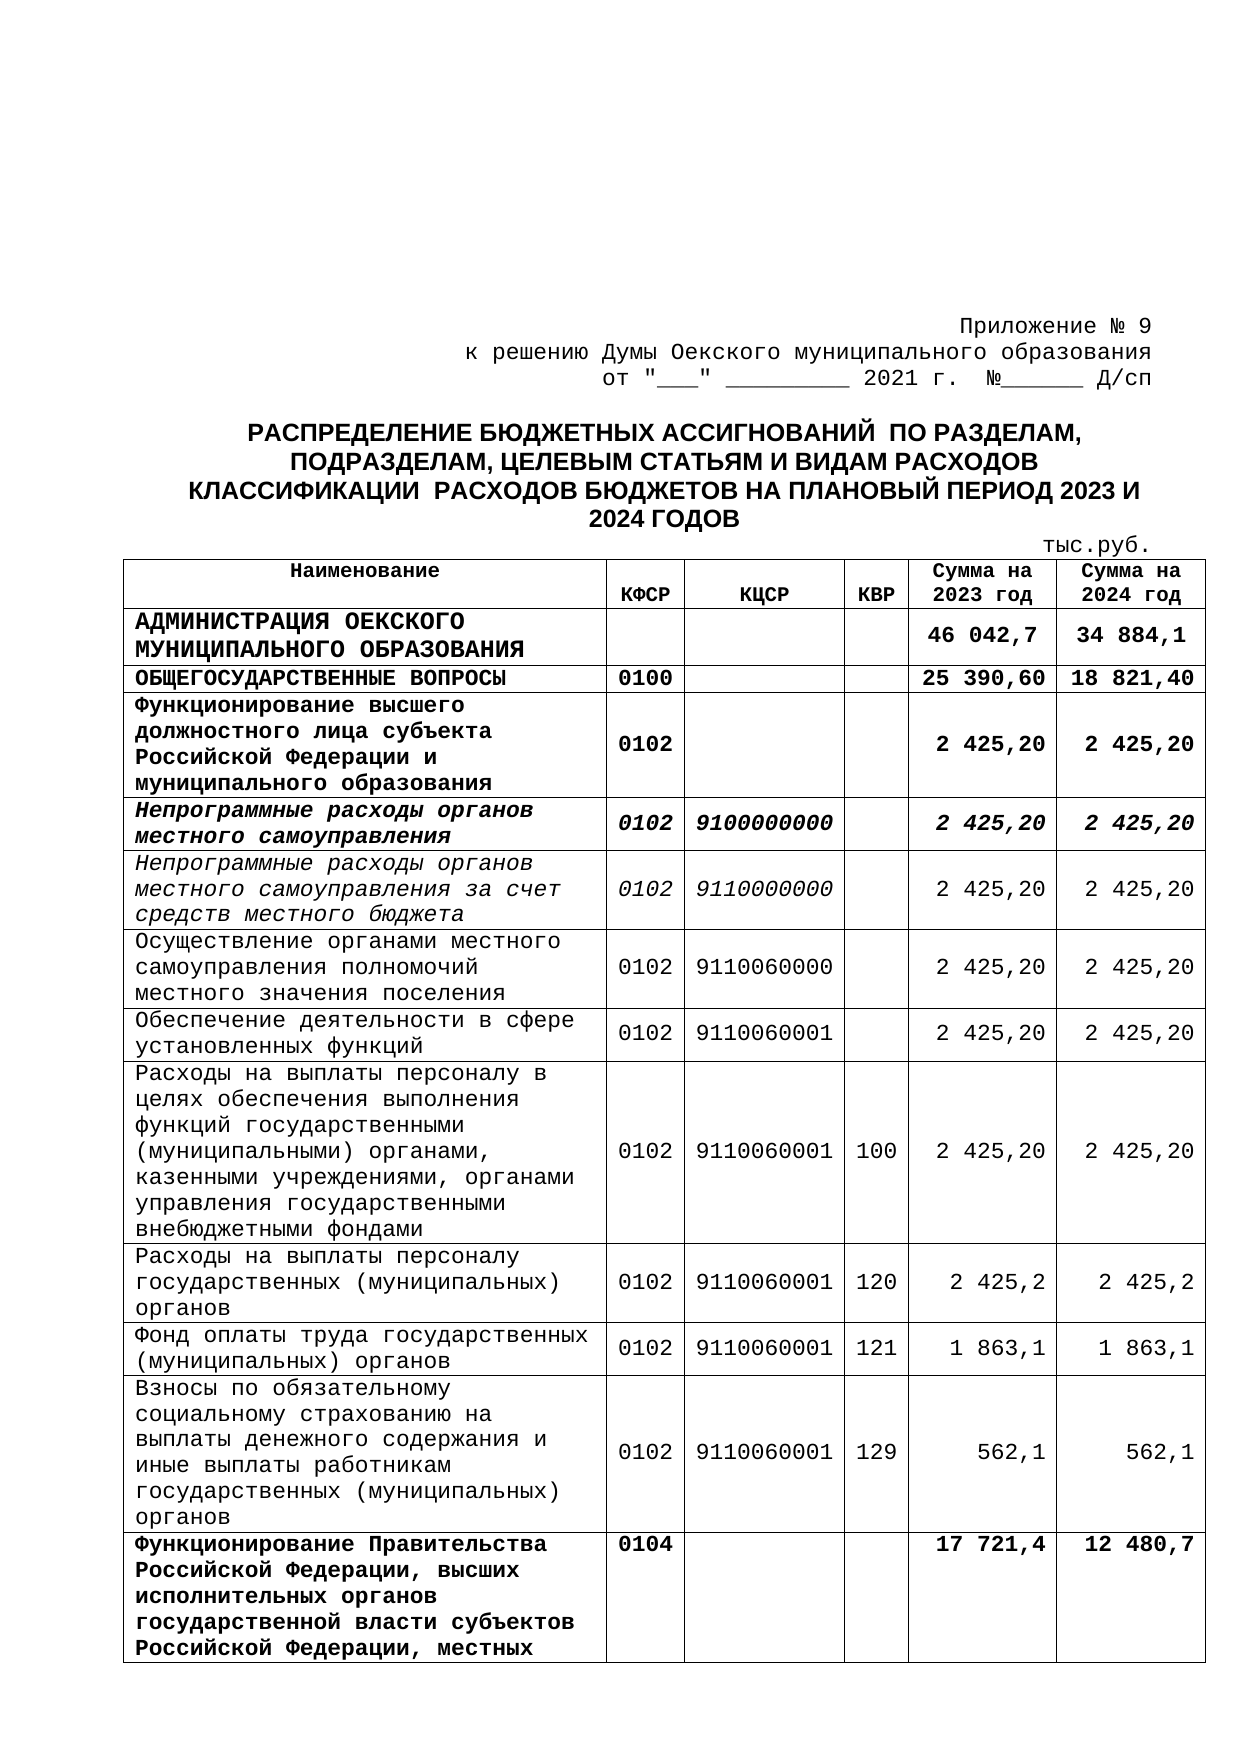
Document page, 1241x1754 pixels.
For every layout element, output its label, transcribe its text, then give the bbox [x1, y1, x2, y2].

table_cell 34 884,1 [1057, 609, 1205, 665]
table_cell 1 863,1 [1057, 1323, 1205, 1375]
table_header КФСР [607, 560, 684, 607]
table_cell 2 425,20 [1057, 851, 1205, 929]
table_cell 9110000000 [685, 851, 844, 929]
table_cell 2 425,2 [1057, 1244, 1205, 1322]
text РАСПРЕДЕЛЕНИЕ БЮДЖЕТНЫХ АССИГНОВАНИЙ ПО РАЗДЕЛАМ, ПОДРАЗДЕЛАМ, ЦЕЛЕВЫМ СТАТЬЯМ И ВИДАМ РАСХОДОВ КЛАССИФИКАЦИИ РАСХОДОВ БЮДЖЕТОВ НА ПЛАНОВЫЙ ПЕРИОД 2023 И 2024 ГОДОВ [177, 418, 1152, 533]
table_cell Функционирование высшего должностного лица субъекта Российской Федерации и муниципального образования [124, 693, 606, 797]
text от "___" _________ 2021 г. №______ Д/сп [177, 366, 1152, 392]
table_cell 9110060001 [685, 1062, 844, 1243]
table_cell Взносы по обязательному социальному страхованию на выплаты денежного содержания и иные выплаты работникам государственных (муниципальных) органов [124, 1376, 606, 1532]
table_cell 2 425,2 [909, 1244, 1056, 1322]
table_cell 25 390,60 [909, 666, 1056, 692]
table_cell 2 425,20 [909, 1062, 1056, 1243]
table_cell 0102 [607, 1323, 684, 1375]
table_cell 2 425,20 [909, 930, 1056, 1008]
text тыс.руб. [177, 533, 1152, 559]
table_cell 0102 [607, 1062, 684, 1243]
table_cell 9110060001 [685, 1244, 844, 1322]
table_cell 0100 [607, 666, 684, 692]
table_cell 2 425,20 [1057, 1062, 1205, 1243]
table_cell 0102 [607, 1244, 684, 1322]
table_cell 0102 [607, 851, 684, 929]
table_cell 46 042,7 [909, 609, 1056, 665]
table_cell 9110060000 [685, 930, 844, 1008]
table_cell ОБЩЕГОСУДАРСТВЕННЫЕ ВОПРОСЫ [124, 666, 606, 692]
table_cell 562,1 [1057, 1376, 1205, 1532]
table_cell 120 [845, 1244, 908, 1322]
table_cell 9110060001 [685, 1323, 844, 1375]
table_cell 2 425,20 [1057, 798, 1205, 850]
table_cell АДМИНИСТРАЦИЯ ОЕКСКОГО МУНИЦИПАЛЬНОГО ОБРАЗОВАНИЯ [124, 609, 606, 665]
table_cell 9100000000 [685, 798, 844, 850]
table_header КВР [845, 560, 908, 607]
table_cell 9110060001 [685, 1009, 844, 1061]
table_cell [607, 609, 684, 665]
table_cell [845, 666, 908, 692]
table_cell 0102 [607, 1376, 684, 1532]
table_cell 2 425,20 [909, 851, 1056, 929]
table_cell [685, 1533, 844, 1662]
table_cell 2 425,20 [1057, 693, 1205, 797]
table_cell 1 863,1 [909, 1323, 1056, 1375]
table_cell [845, 693, 908, 797]
table_cell 2 425,20 [909, 1009, 1056, 1061]
text Приложение № 9 [177, 314, 1152, 340]
table_cell [685, 609, 844, 665]
table_header Сумма на 2023 год [909, 560, 1056, 607]
table_cell [685, 693, 844, 797]
table_cell [845, 798, 908, 850]
table_cell [845, 851, 908, 929]
table_cell Непрограммные расходы органов местного самоуправления за счет средств местного бюджета [124, 851, 606, 929]
table_cell 12 480,7 [1057, 1533, 1205, 1662]
table_cell 18 821,40 [1057, 666, 1205, 692]
table_cell [845, 1533, 908, 1662]
table_cell 0102 [607, 930, 684, 1008]
table_cell [845, 1009, 908, 1061]
table_cell [845, 930, 908, 1008]
table_cell 562,1 [909, 1376, 1056, 1532]
table_cell Расходы на выплаты персоналу государственных (муниципальных) органов [124, 1244, 606, 1322]
table_cell Фонд оплаты труда государственных (муниципальных) органов [124, 1323, 606, 1375]
table_cell 129 [845, 1376, 908, 1532]
table_header Сумма на 2024 год [1057, 560, 1205, 607]
table_header КЦСР [685, 560, 844, 607]
table_cell 0102 [607, 693, 684, 797]
table_cell 17 721,4 [909, 1533, 1056, 1662]
table_cell 9110060001 [685, 1376, 844, 1532]
table_cell 0104 [607, 1533, 684, 1662]
table_cell 2 425,20 [1057, 930, 1205, 1008]
text к решению Думы Оекского муниципального образования [177, 340, 1152, 366]
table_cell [124, 1533, 606, 1662]
table_cell 100 [845, 1062, 908, 1243]
table_cell 121 [845, 1323, 908, 1375]
table_cell [845, 609, 908, 665]
table_cell [685, 666, 844, 692]
table_cell 2 425,20 [1057, 1009, 1205, 1061]
table_cell 0102 [607, 1009, 684, 1061]
table_cell 2 425,20 [909, 693, 1056, 797]
table_cell Осуществление органами местного самоуправления полномочий местного значения поселения [124, 930, 606, 1008]
table_cell 0102 [607, 798, 684, 850]
table_cell Обеспечение деятельности в сфере установленных функций [124, 1009, 606, 1061]
table_cell Непрограммные расходы органов местного самоуправления [124, 798, 606, 850]
table_cell 2 425,20 [909, 798, 1056, 850]
table_header Наименование [124, 560, 606, 607]
